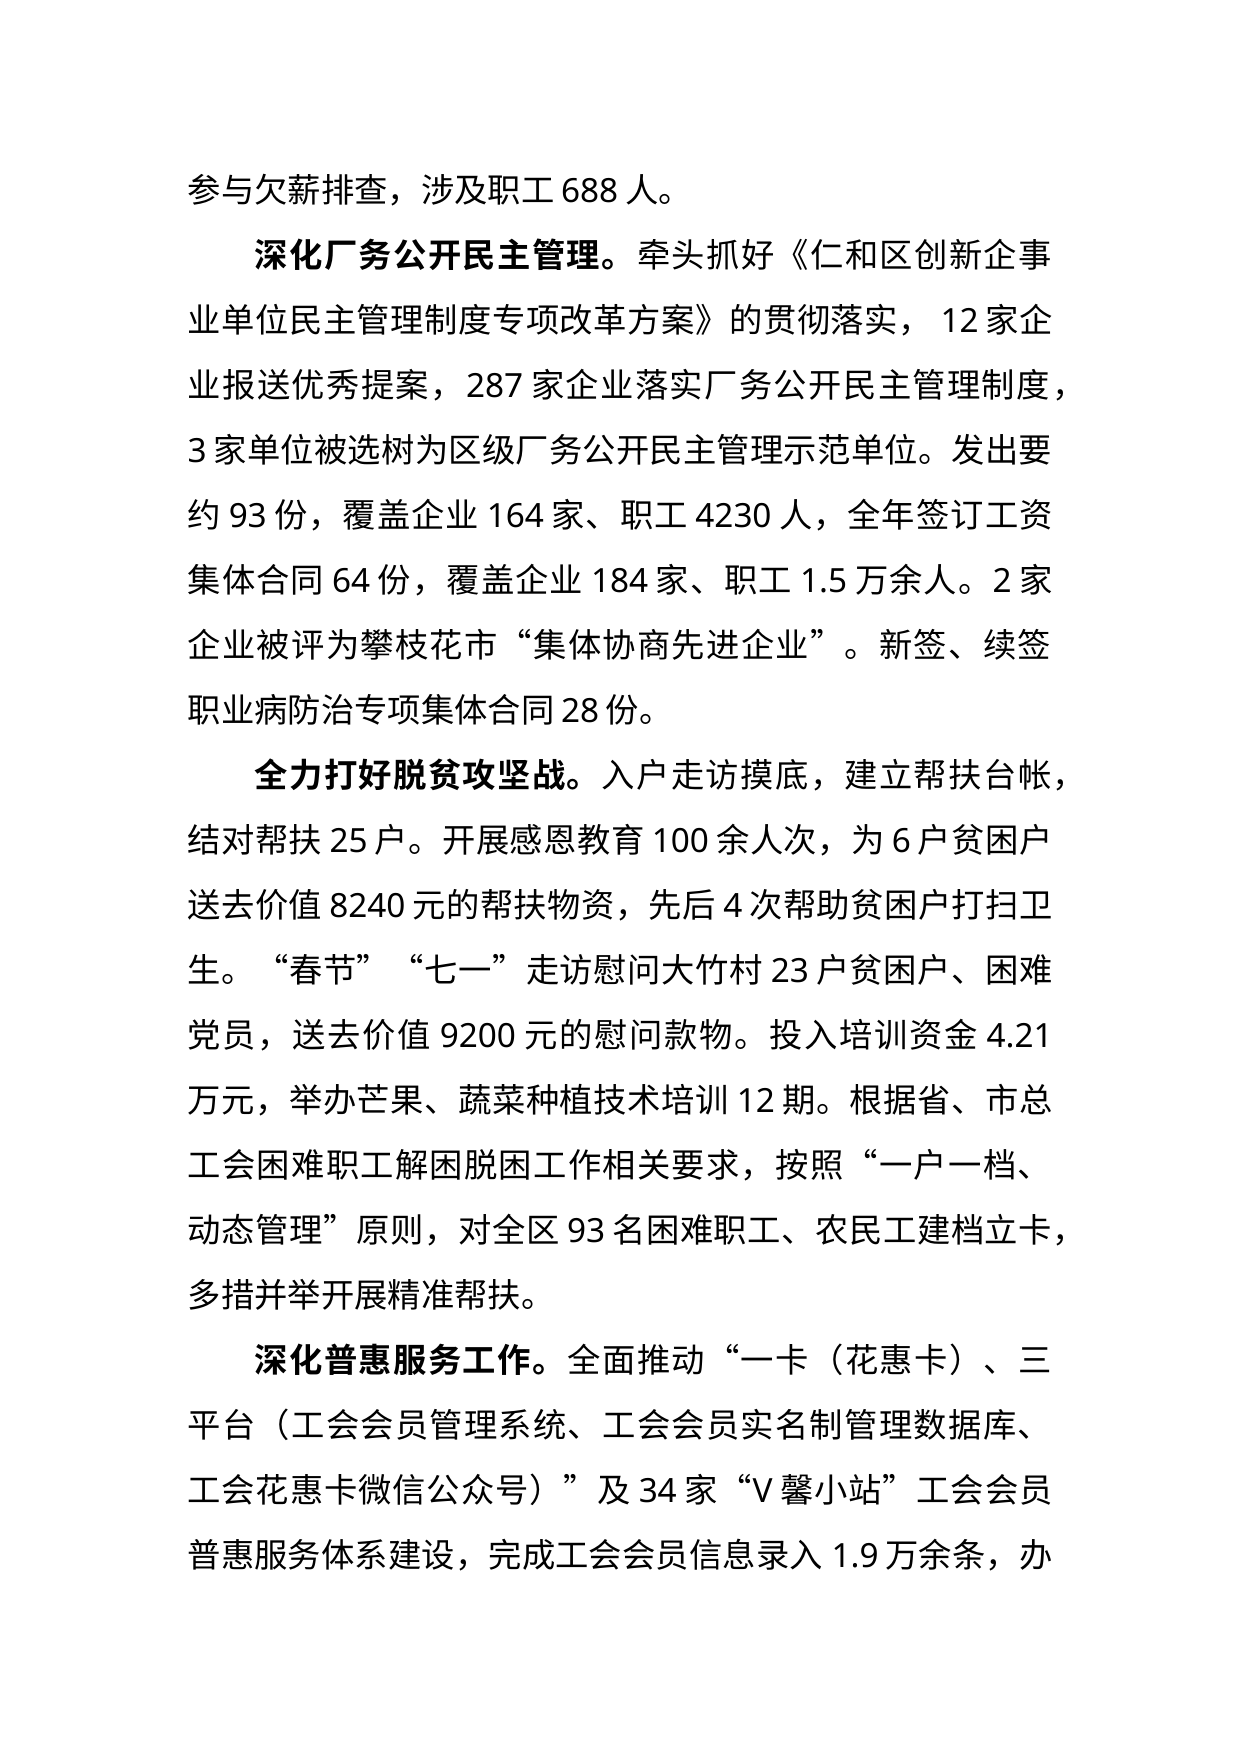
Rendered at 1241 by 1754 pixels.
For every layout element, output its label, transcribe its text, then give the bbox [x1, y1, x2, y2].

text 全力打好脱贫攻坚战。入户走访摸底，建立帮扶台帐，结对帮扶25户。开展感恩教育100余人次，为6户贫困户送去价值8240元的帮扶物资，先后4次帮助贫困户打扫卫生。“春节”“七一”走访慰问大竹村23户贫困户、困难党员，送去价值9200元的慰问款物。投入培训资金4.21万元，举办芒果、蔬菜种植技术培训12期。根据省、市总工会困难职工解困脱困工作相关要求，按照“一户一档、动态管理”原则，对全区93名困难职工、农民工建档立卡，多措并举开展精准帮扶。 [187, 741, 1053, 1326]
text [187, 156, 1053, 221]
text 深化厂务公开民主管理。牵头抓好《仁和区创新企事业单位民主管理制度专项改革方案》的贯彻落实， 12家企业报送优秀提案，287家企业落实厂务公开民主管理制度，3家单位被选树为区级厂务公开民主管理示范单位。发出要约93份，覆盖企业164家、职工4230人，全年签订工资集体合同64份，覆盖企业184家、职工1.5万余人。2家企业被评为攀枝花市“集体协商先进企业”。新签、续签职业病防治专项集体合同28份。 [187, 221, 1053, 741]
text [187, 1326, 1053, 1586]
